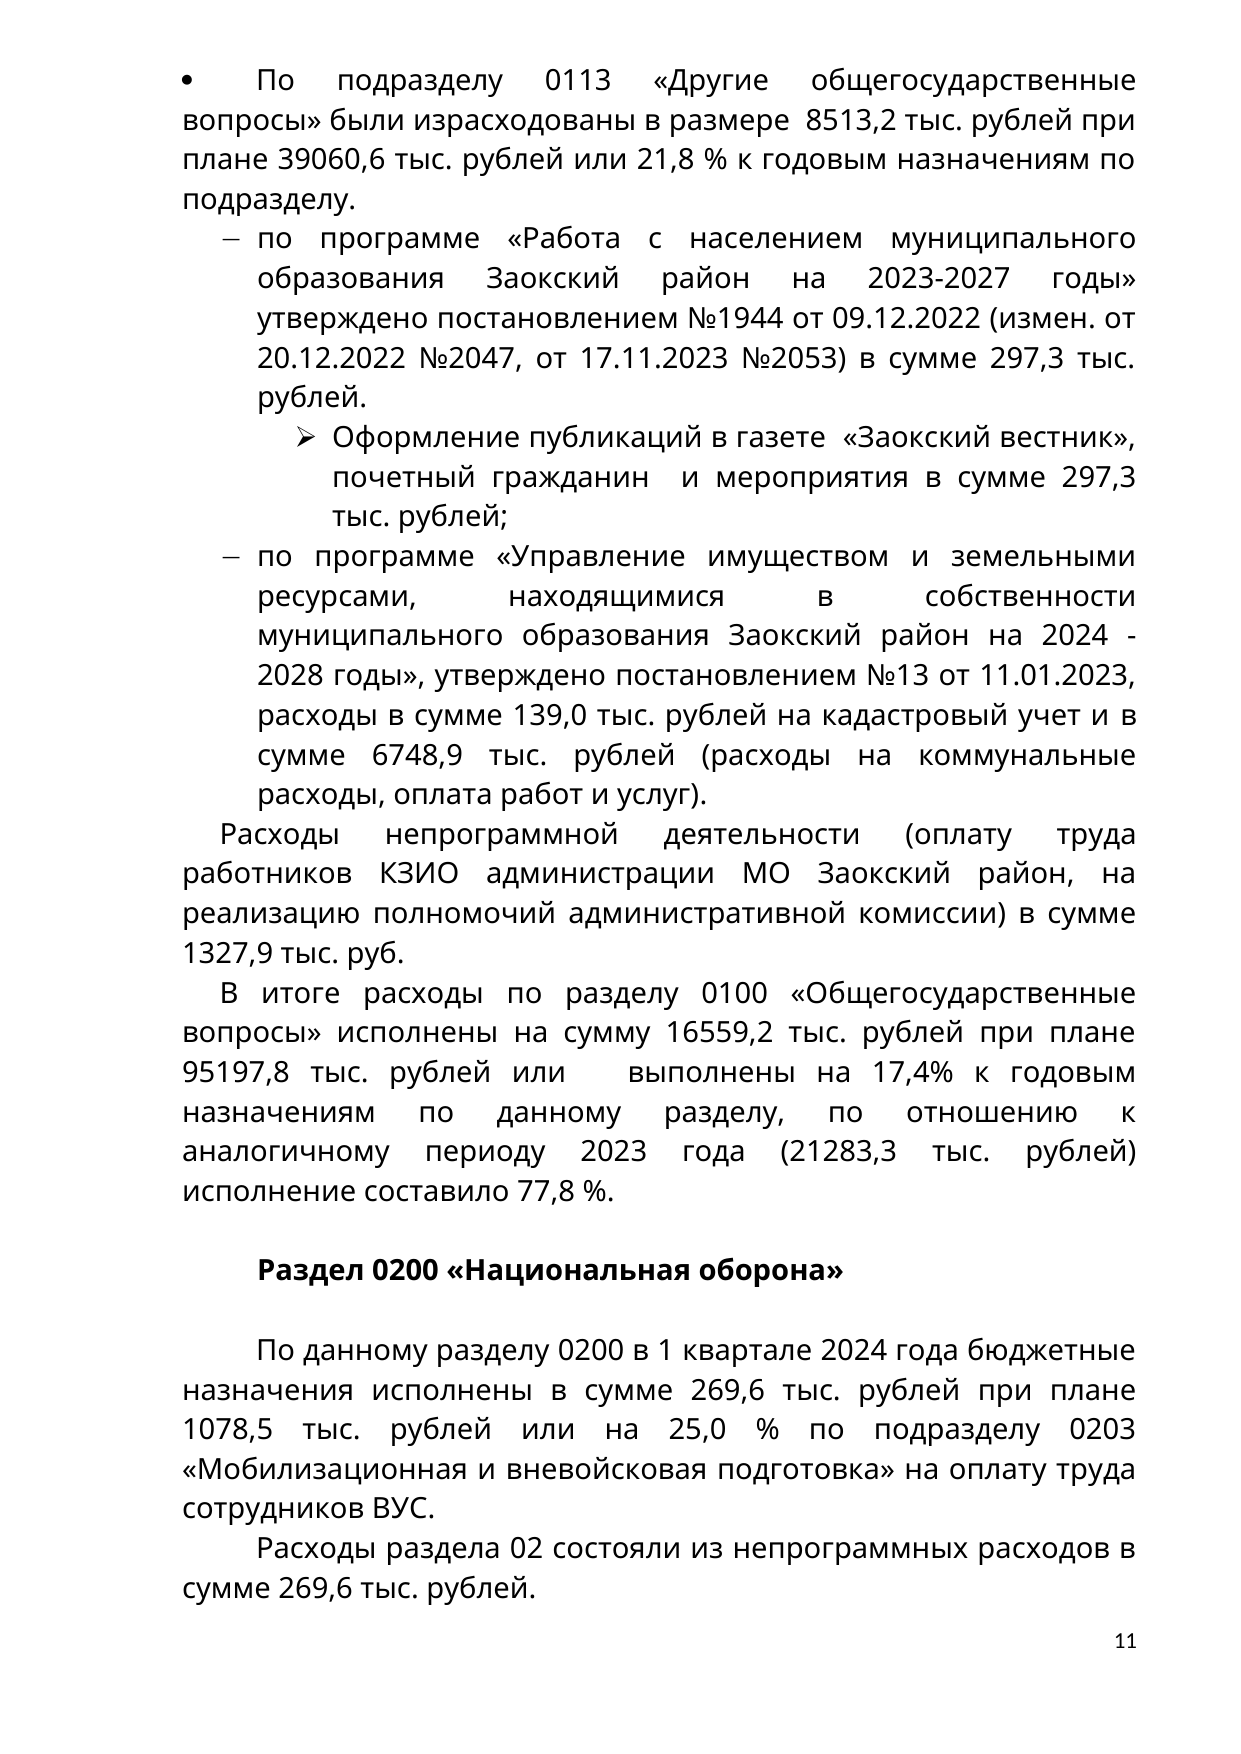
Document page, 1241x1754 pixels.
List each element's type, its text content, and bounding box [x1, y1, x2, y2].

list По подразделу 0113 «Другие общегосударственные вопросы» были израсходованы в размере 8513,2 тыс. рублей при плане 39060,6 тыс. рублей или 21,8 % к годовым назначениям по подразделу. [182, 59, 1137, 218]
list по программе «Работа с населением муниципального образования Заокский район на 2023-2027 годы» утверждено постановлением №1944 от 09.12.2022 (измен. от 20.12.2022 №2047, от 17.11.2023 №2053) в сумме 297,3 тыс. рублей. [219, 218, 1137, 416]
text В итоге расходы по разделу 0100 «Общегосударственные вопросы» исполнены на сумму 16559,2 тыс. рублей при плане 95197,8 тыс. рублей или выполнены на 17,4% к годовым назначениям по данному разделу, по отношению к аналогичному периоду 2023 года (21283,3 тыс. рублей) исполнение составило 77,8 %. [182, 972, 1137, 1210]
list по программе «Управление имуществом и земельными ресурсами, находящимися в собственности муниципального образования Заокский район на 2024 -2028 годы», утверждено постановлением №13 от 11.01.2023, расходы в сумме 139,0 тыс. рублей на кадастровый учет и в сумме 6748,9 тыс. рублей (расходы на коммунальные расходы, оплата работ и услуг). [219, 535, 1137, 813]
text Расходы непрограммной деятельности (оплату труда работников КЗИО администрации МО Заокский район, на реализацию полномочий административной комиссии) в сумме 1327,9 тыс. руб. [182, 813, 1137, 972]
text По данному разделу 0200 в 1 квартале 2024 года бюджетные назначения исполнены в сумме 269,6 тыс. рублей при плане 1078,5 тыс. рублей или на 25,0 % по подразделу 0203 «Мобилизационная и вневойсковая подготовка» на оплату труда сотрудников ВУС. [182, 1329, 1137, 1527]
text Раздел 0200 «Национальная оборона» [257, 1250, 1137, 1289]
list Оформление публикаций в газете «Заокский вестник», почетный гражданин и мероприятия в сумме 297,3 тыс. рублей; [294, 416, 1137, 535]
text Расходы раздела 02 состояли из непрограммных расходов в сумме 269,6 тыс. рублей. [182, 1527, 1137, 1607]
